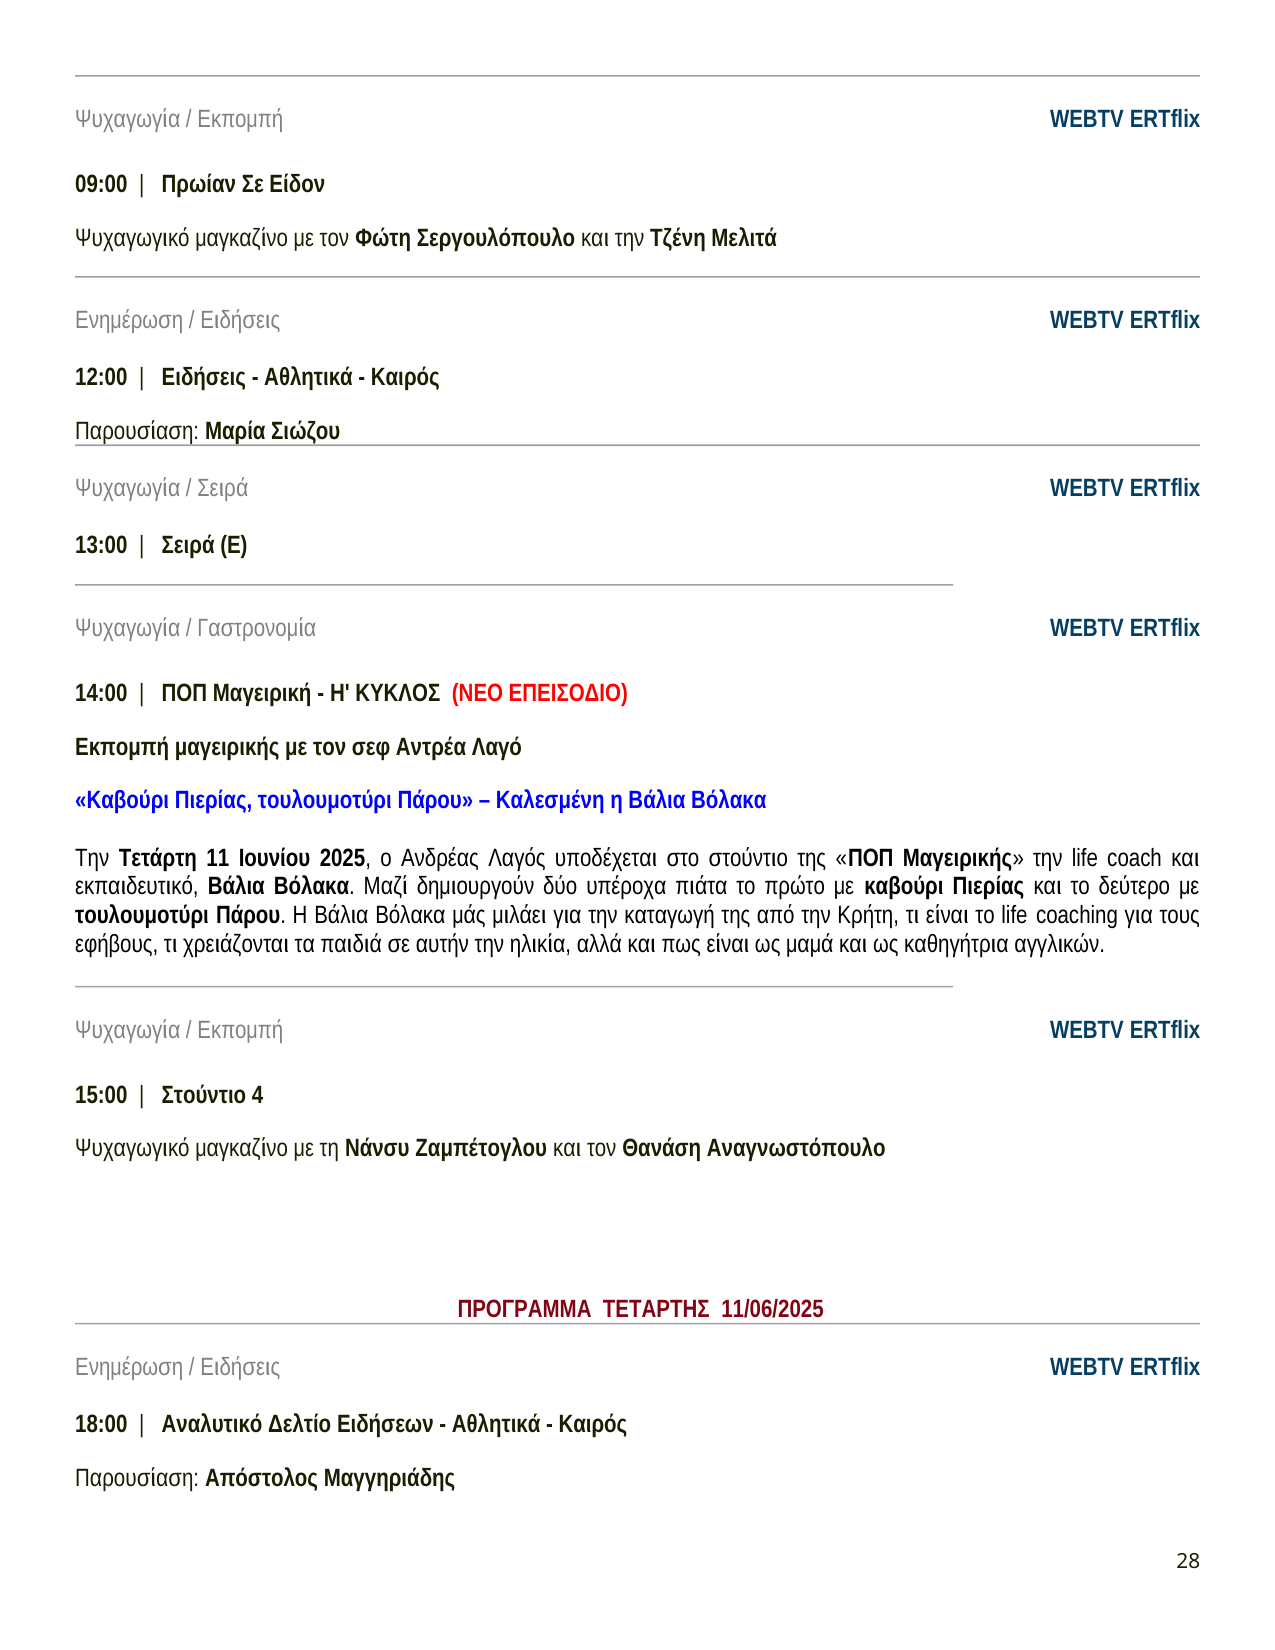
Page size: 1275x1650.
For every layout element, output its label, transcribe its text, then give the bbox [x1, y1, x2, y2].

text 14:00 | ΠΟΠ Μαγειρική - Η' ΚΥΚΛΟΣ (ΝΕΟ ΕΠΕΙΣΟΔΙΟ) [75, 642, 1200, 707]
table_header Ψυχαγωγία / Γαστρονομία [75, 613, 637, 642]
table_header WEBTV ERTflix [638, 104, 1200, 132]
table_header WEBTV ERTflix [638, 305, 1200, 333]
text «Καβούρι Πιερίας, τουλουμοτύρι Πάρου» – Καλεσμένη η Βάλια Βόλακα [75, 785, 1200, 814]
text 13:00 | Σειρά (Ε) [75, 502, 1200, 559]
text 18:00 | Αναλυτικό Δελτίο Ειδήσεων - Αθλητικά - Καιρός [75, 1380, 1200, 1438]
text Ψυχαγωγικό μαγκαζίνο με τη Νάνσυ Ζαμπέτογλου και τον Θανάση Αναγνωστόπουλο [75, 1133, 1200, 1162]
text Παρουσίαση: Μαρία Σιώζου [75, 416, 1200, 444]
text ΠΡΟΓΡΑΜΜΑ ΤΕΤΑΡΤΗΣ 11/06/2025 [75, 1294, 1200, 1322]
text 15:00 | Στούντιο 4 [75, 1043, 1200, 1108]
table_header WEBTV ERTflix [638, 1015, 1200, 1043]
text Εκπομπή μαγειρικής με τον σεφ Αντρέα Λαγό [75, 732, 1200, 760]
text Ψυχαγωγικό μαγκαζίνο με τον Φώτη Σεργουλόπουλο και την Τζένη Μελιτά [75, 222, 1200, 251]
table_header Ψυχαγωγία / Σειρά [75, 473, 637, 502]
text Την Τετάρτη 11 Ιουνίου 2025, ο Ανδρέας Λαγός υποδέχεται στο στούντιο της «ΠΟΠ Μαγειρικής» την life coach και εκπαιδευτικό, Βάλια Βόλακα. Μαζί δημιουργούν δύο υπέροχα πιάτα το πρώτο με καβούρι Πιερίας και το δεύτερο με τουλουμοτύρι Πάρου. Η Βάλια Βόλακα μάς μιλάει για την καταγωγή της από την Κρήτη, τι είναι το life coaching για τους εφήβους, τι χρειάζονται τα παιδιά σε αυτήν την ηλικία, αλλά και πως είναι ως μαμά και ως καθηγήτρια αγγλικών. [75, 843, 1200, 957]
table_header Ψυχαγωγία / Εκπομπή [75, 1015, 637, 1043]
table_header Ενημέρωση / Ειδήσεις [75, 305, 637, 333]
text 09:00 | Πρωίαν Σε Είδον [75, 132, 1200, 197]
table_header Ψυχαγωγία / Εκπομπή [75, 104, 637, 132]
text 12:00 | Ειδήσεις - Αθλητικά - Καιρός [75, 333, 1200, 391]
table_header WEBTV ERTflix [638, 473, 1200, 502]
text Παρουσίαση: Απόστολος Μαγγηριάδης [75, 1463, 1200, 1491]
table_header Ενημέρωση / Ειδήσεις [75, 1352, 637, 1380]
table_header WEBTV ERTflix [638, 613, 1200, 642]
table_header WEBTV ERTflix [638, 1352, 1200, 1380]
